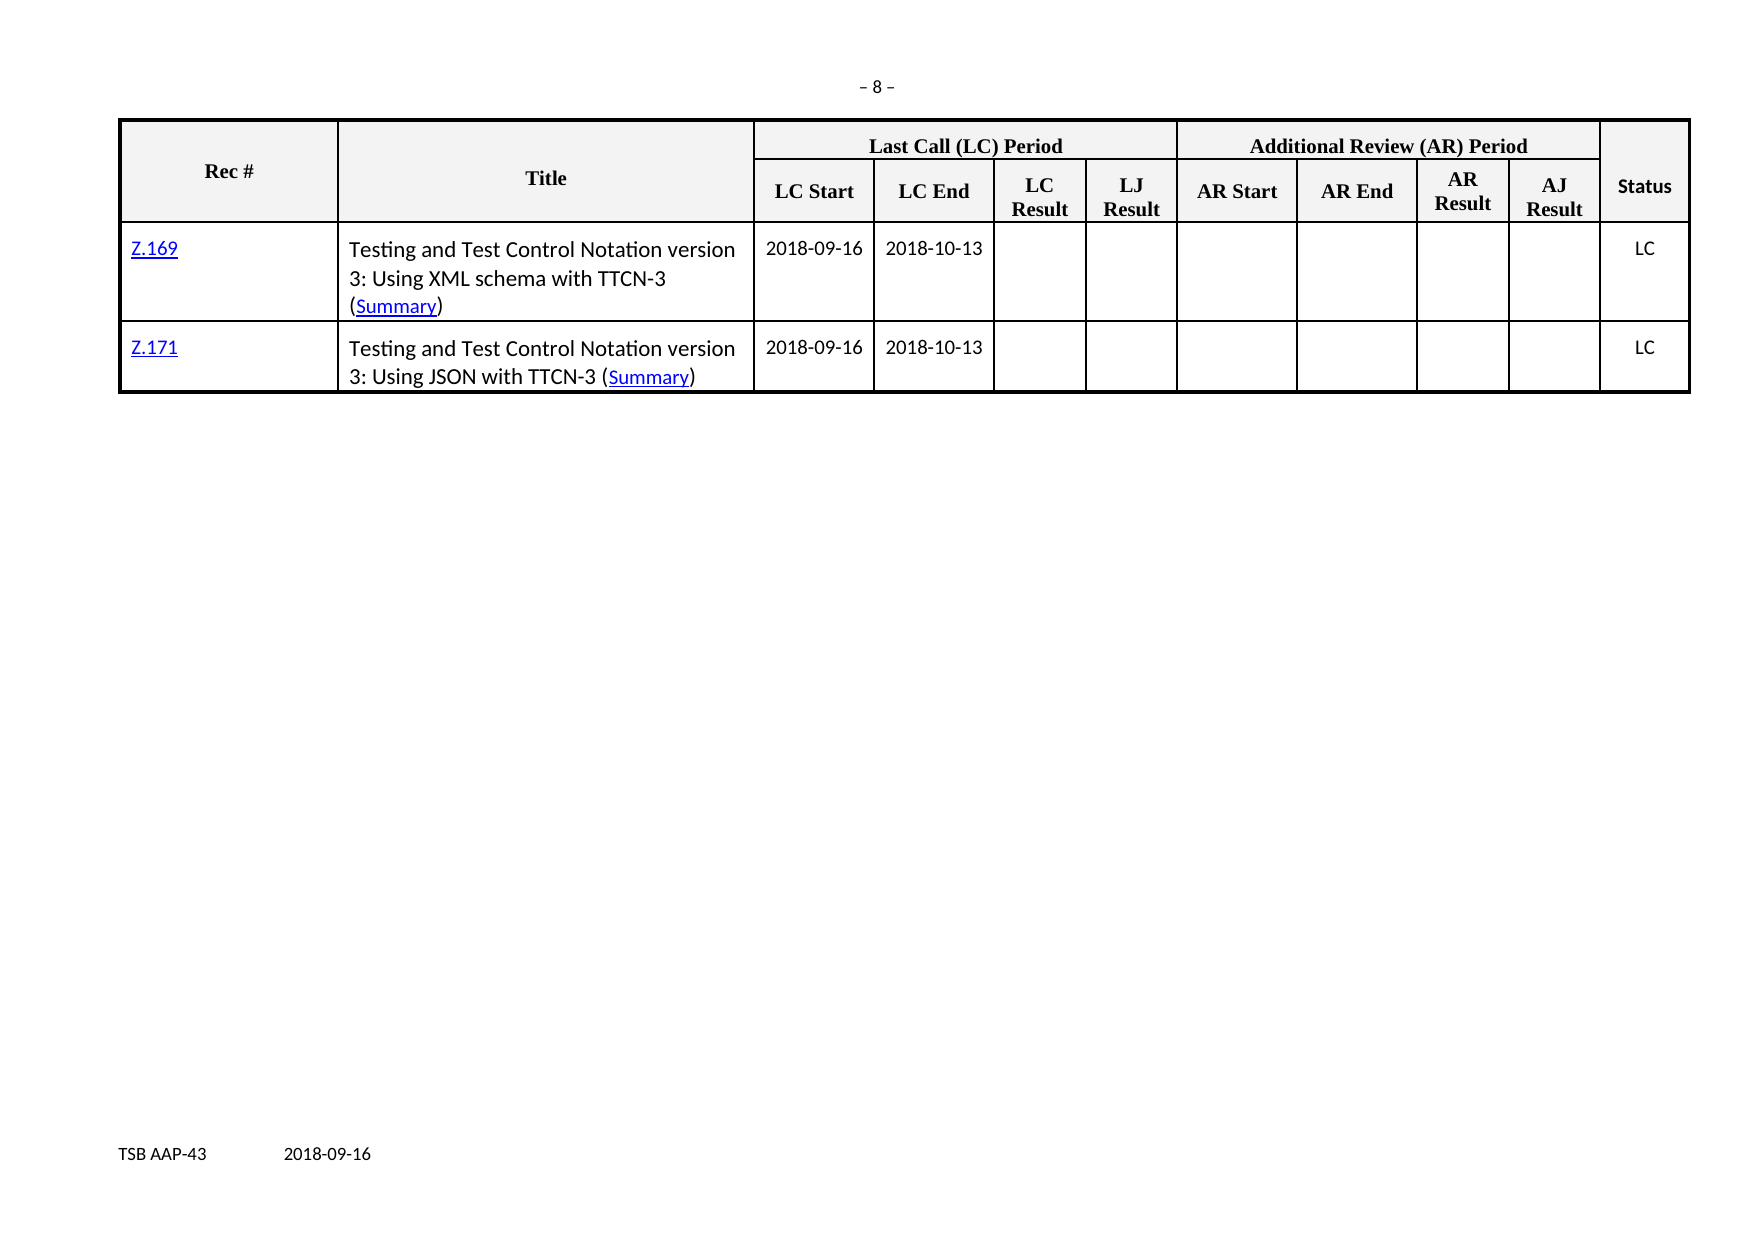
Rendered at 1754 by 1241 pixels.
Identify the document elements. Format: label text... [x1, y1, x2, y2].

table_cell [1087, 223, 1176, 320]
table_cell Testing and Test Control Notation version 3: Using XML schema with TTCN-3 (Summary) [339, 223, 753, 320]
table_cell [1298, 223, 1416, 320]
table_cell [1178, 223, 1296, 320]
table_cell [1510, 322, 1599, 390]
table_header Additional Review (AR) Period [1178, 122, 1599, 158]
table_cell AJ Result [1510, 160, 1599, 221]
table_cell LC [1601, 322, 1688, 390]
table_cell [1510, 223, 1599, 320]
table_cell [1298, 322, 1416, 390]
table_cell AR Result [1418, 160, 1508, 221]
table_cell LC Result [995, 160, 1085, 221]
table_header Rec # [122, 122, 337, 221]
table_header Last Call (LC) Period [755, 122, 1176, 158]
table_cell Z.171 [122, 322, 337, 390]
table_cell 2018-09-16 [755, 322, 873, 390]
table_cell 2018-10-13 [875, 223, 993, 320]
table_cell AR Start [1178, 160, 1296, 221]
table_cell 2018-10-13 [875, 322, 993, 390]
table_cell LC [1601, 223, 1688, 320]
table_cell [1178, 322, 1296, 390]
table_cell LC End [875, 160, 993, 221]
table_cell 2018-09-16 [755, 223, 873, 320]
table_cell LJ Result [1087, 160, 1176, 221]
table_cell Z.169 [122, 223, 337, 320]
table_cell LC Start [755, 160, 873, 221]
table_cell [1418, 223, 1508, 320]
table_cell AR End [1298, 160, 1416, 221]
table_cell [995, 223, 1085, 320]
table_header Status [1601, 122, 1688, 221]
table_cell Testing and Test Control Notation version 3: Using JSON with TTCN-3 (Summary) [339, 322, 753, 390]
table_cell [995, 322, 1085, 390]
table_cell [1418, 322, 1508, 390]
table_header Title [339, 122, 753, 221]
table_cell [1087, 322, 1176, 390]
